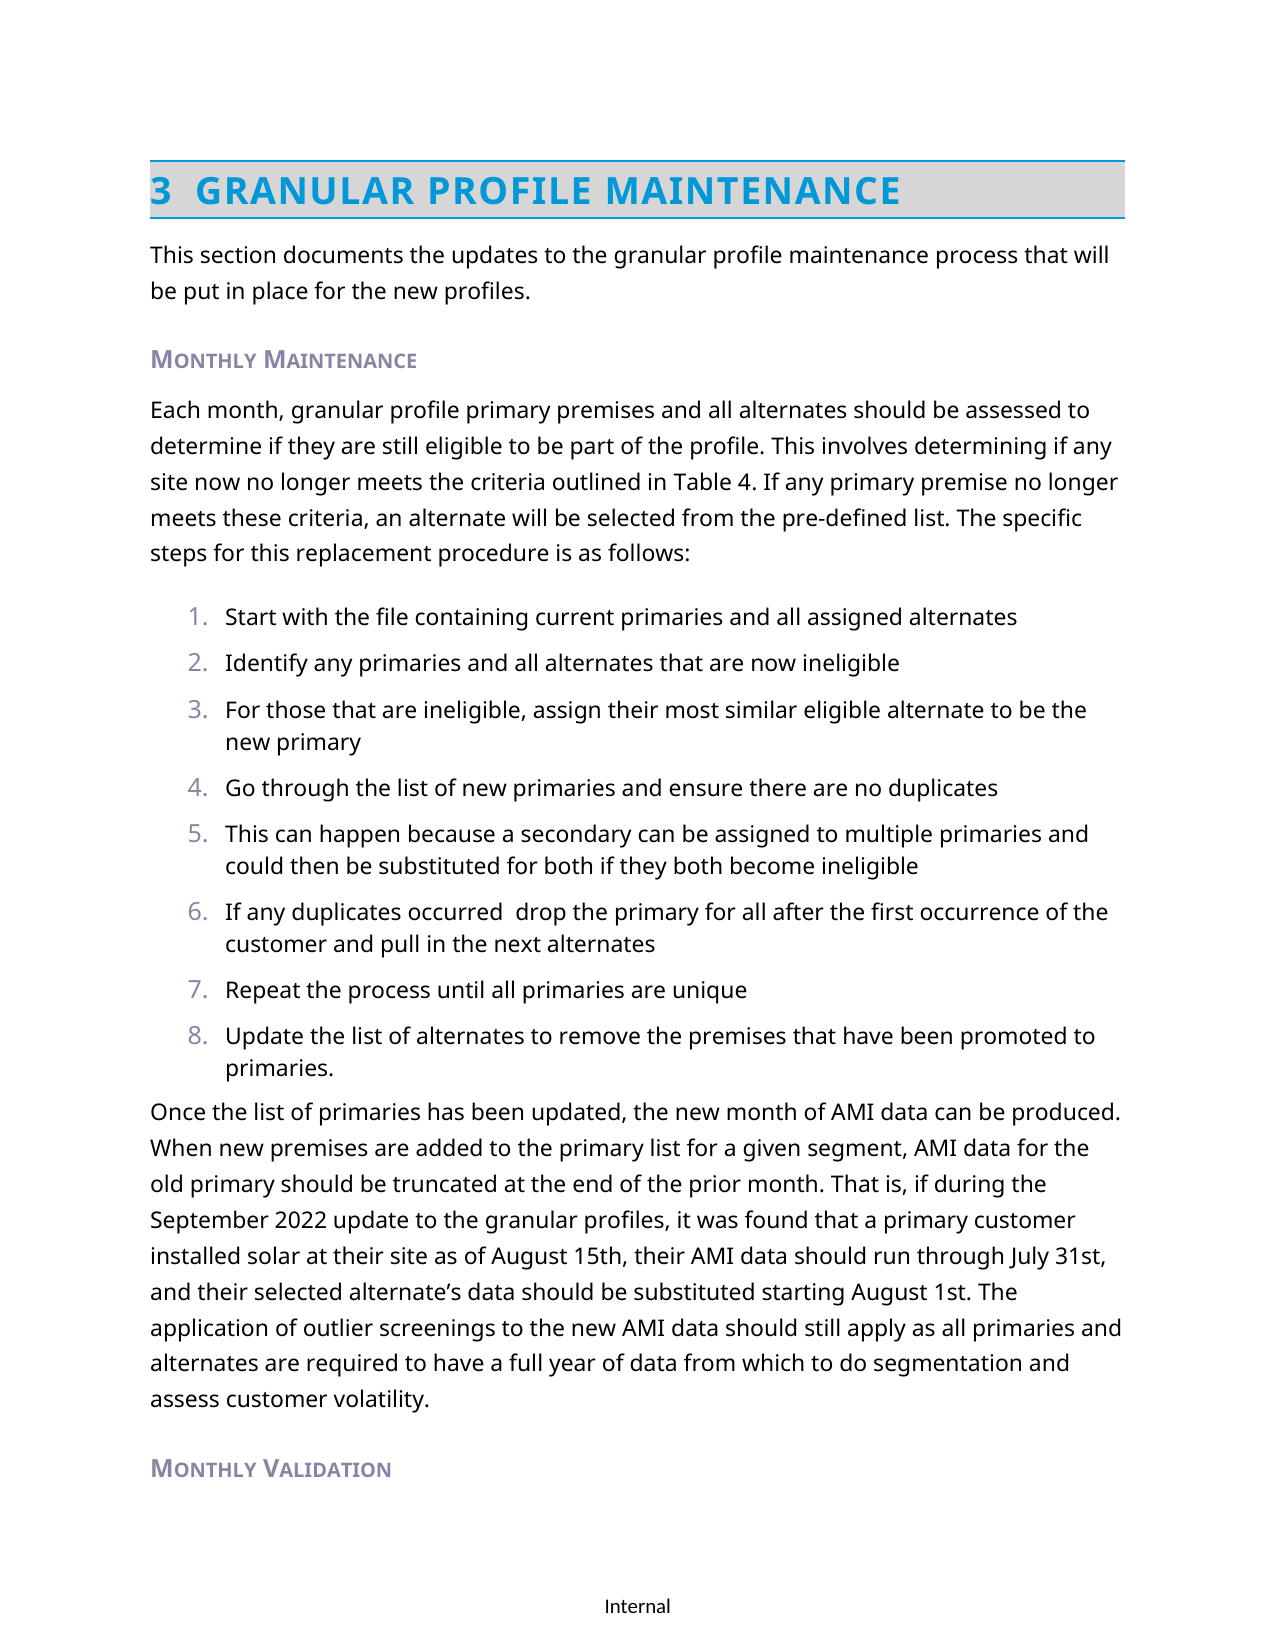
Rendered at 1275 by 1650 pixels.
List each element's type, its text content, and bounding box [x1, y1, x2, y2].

list Start with the file containing current primaries and all assigned alternates [187, 598, 1125, 632]
list Update the list of alternates to remove the premises that have been promoted to primaries. [187, 1018, 1125, 1083]
text Once the list of primaries has been updated, the new month of AMI data can be produced. When new premises are added to the primary list for a given segment, AMI data for the old primary should be truncated at the end of the prior month. That is, if during the September 2022 update to the granular profiles, it was found that a primary customer installed solar at their site as of August 15th, their AMI data should run through July 31st, and their selected alternate’s data should be substituted starting August 1st. The application of outlier screenings to the new AMI data should still apply as all primaries and alternates are required to have a full year of data from which to do segmentation and assess customer volatility. [150, 1096, 1125, 1414]
subtitle Granular Profile Maintenance [150, 162, 1125, 217]
text This section documents the updates to the granular profile maintenance process that will be put in place for the new profiles. [150, 239, 1125, 306]
list Identify any primaries and all alternates that are now ineligible [187, 645, 1125, 679]
list Go through the list of new primaries and ensure there are no duplicates [187, 769, 1125, 803]
subtitle Monthly Validation [150, 1451, 1125, 1484]
subtitle Monthly Maintenance [150, 342, 1125, 376]
list This can happen because a secondary can be assigned to multiple primaries and could then be substituted for both if they both become ineligible [187, 816, 1125, 881]
list Repeat the process until all primaries are unique [187, 971, 1125, 1006]
list If any duplicates occurred drop the primary for all after the first occurrence of the customer and pull in the next alternates [187, 894, 1125, 959]
list For those that are ineligible, assign their most similar eligible alternate to be the new primary [187, 691, 1125, 757]
